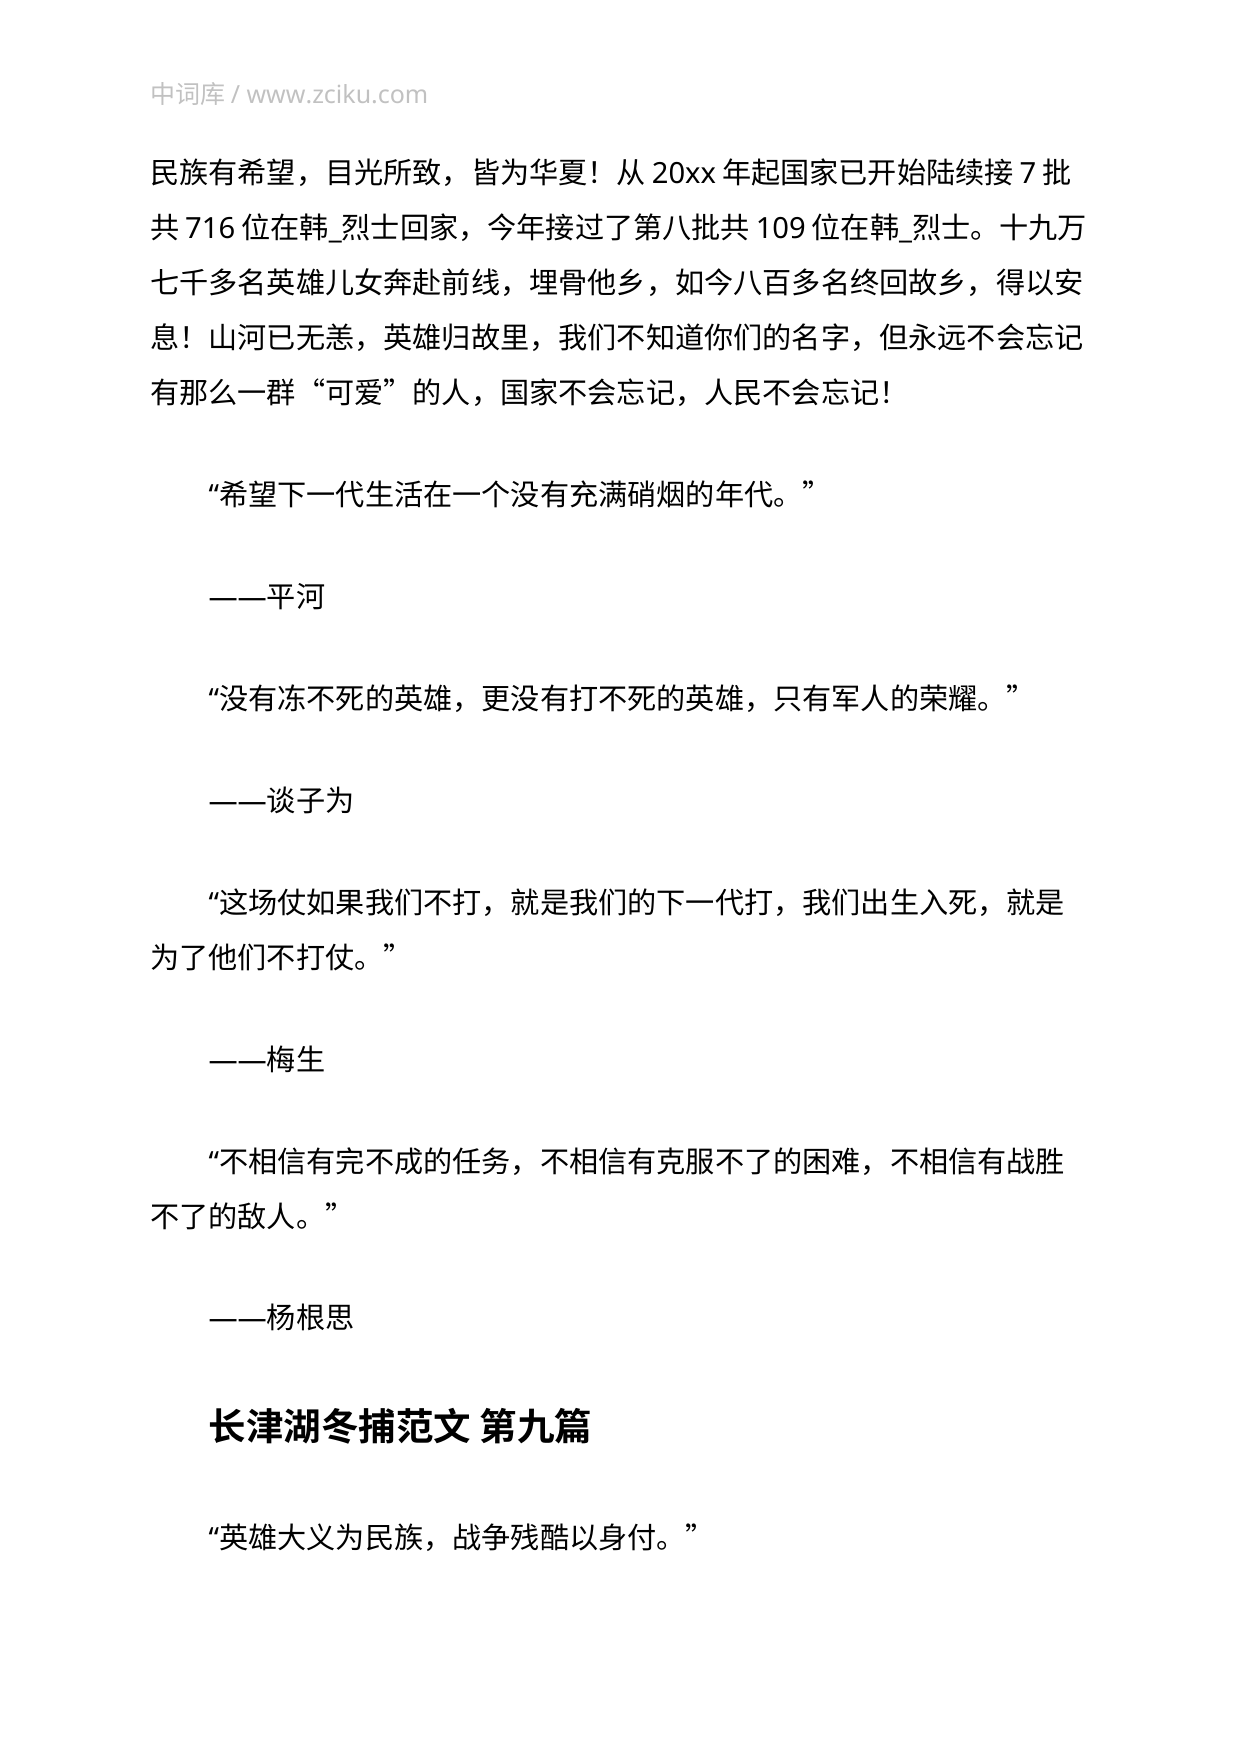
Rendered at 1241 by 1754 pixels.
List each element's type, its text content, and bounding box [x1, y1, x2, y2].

text ——平河 [150, 573, 1090, 616]
text 长津湖冬捕范文 第九篇 [150, 1397, 1090, 1451]
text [150, 150, 1090, 412]
text “英雄大义为民族，战争残酷以身付。” [150, 1514, 1090, 1557]
text “没有冻不死的英雄，更没有打不死的英雄，只有军人的荣耀。” [150, 676, 1090, 718]
text “不相信有完不成的任务，不相信有克服不了的困难，不相信有战胜不了的敌人。” [150, 1138, 1090, 1236]
text “这场仗如果我们不打，就是我们的下一代打，我们出生入死，就是为了他们不打仗。” [150, 879, 1090, 977]
text ——谈子为 [150, 777, 1090, 820]
text ——梅生 [150, 1036, 1090, 1079]
text “希望下一代生活在一个没有充满硝烟的年代。” [150, 472, 1090, 514]
text ——杨根思 [150, 1295, 1090, 1337]
